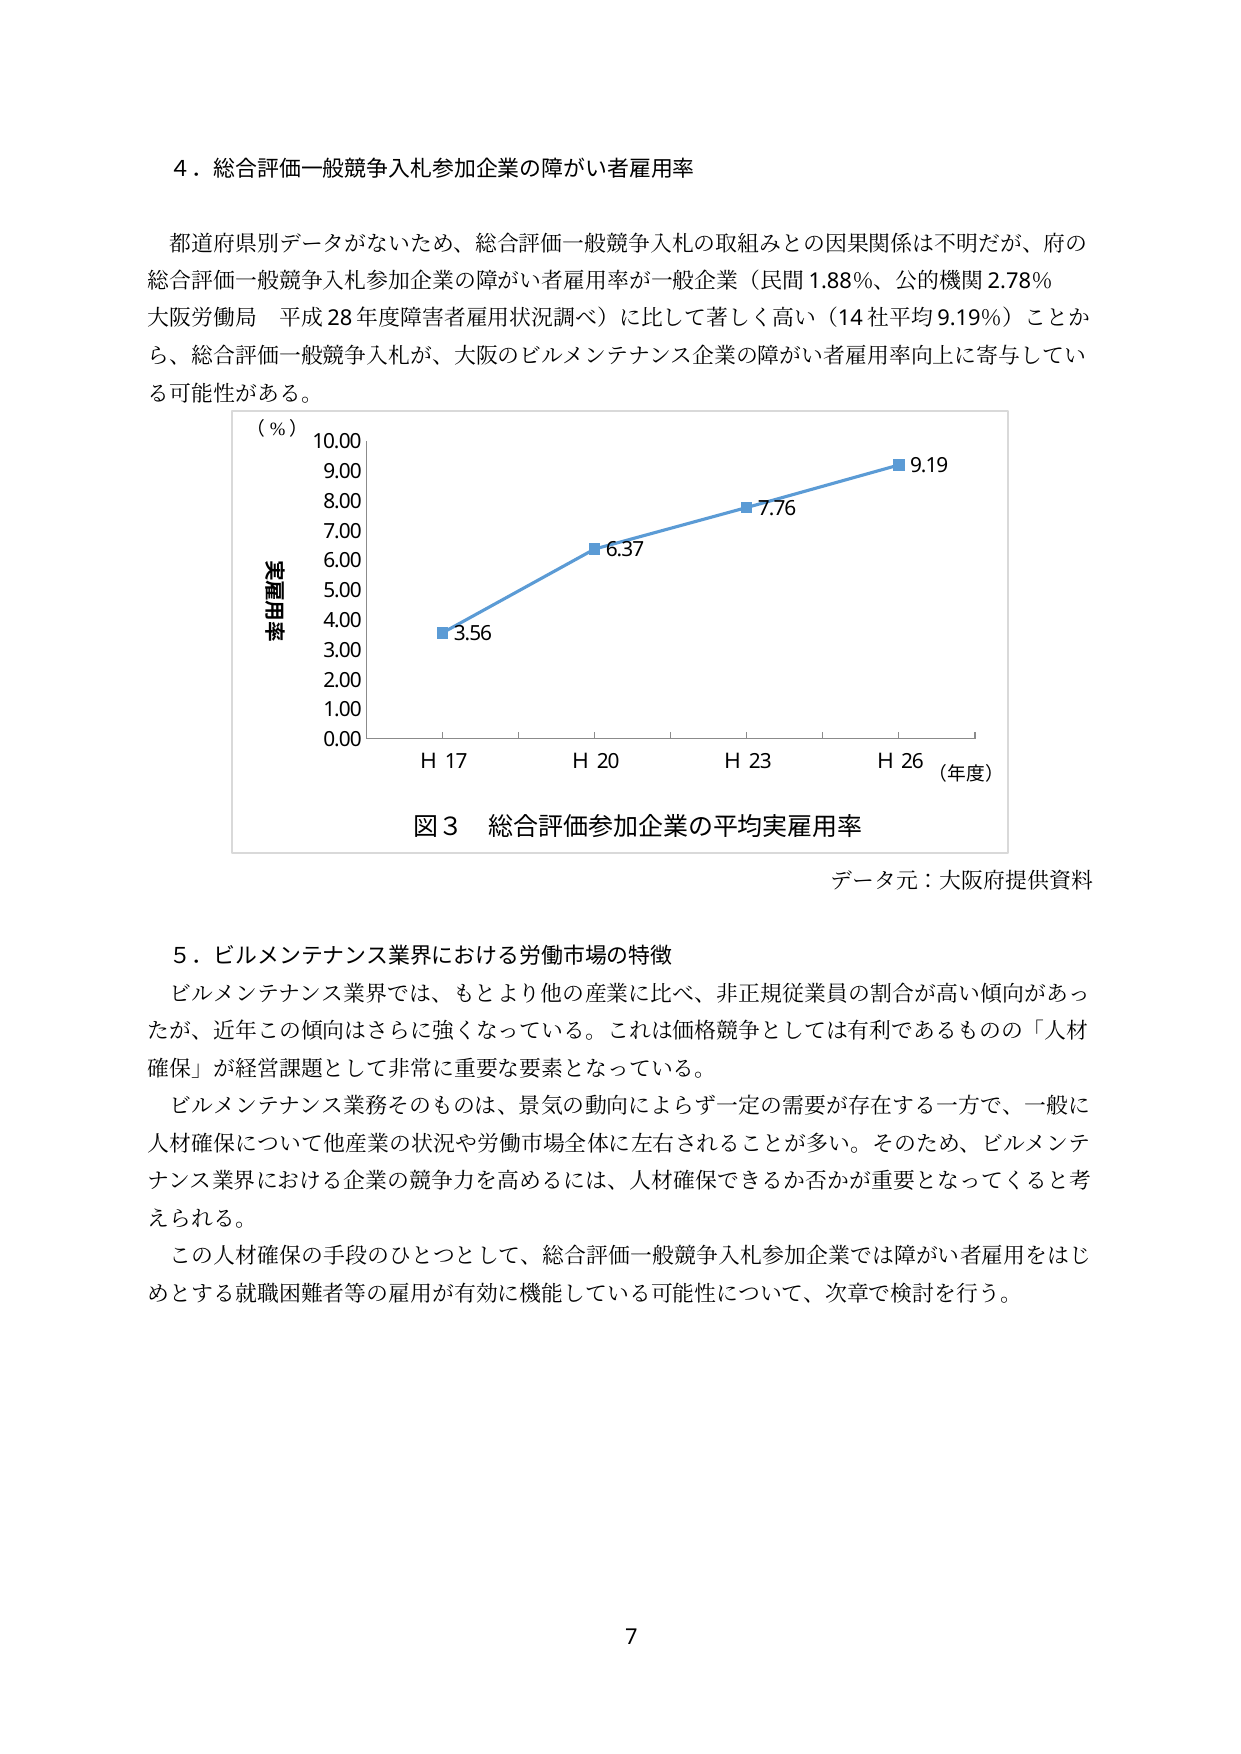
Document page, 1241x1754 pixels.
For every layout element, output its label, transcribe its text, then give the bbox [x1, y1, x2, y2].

text この人材確保の手段のひとつとして、総合評価一般競争入札参加企業では障がい者雇用をはじめとする就職困難者等の雇用が有効に機能している可能性について、次章で検討を行う。 [148, 1235, 1092, 1310]
text ビルメンテナンス業務そのものは、景気の動向によらず一定の需要が存在する一方で、一般に人材確保について他産業の状況や労働市場全体に左右されることが多い。そのため、ビルメンテナンス業界における企業の競争力を高めるには、人材確保できるか否かが重要となってくると考えられる。 [148, 1085, 1092, 1235]
subtitle ５．ビルメンテナンス業界における労働市場の特徴 [148, 935, 1092, 973]
text 都道府県別データがないため、総合評価一般競争入札の取組みとの因果関係は不明だが、府の総合評価一般競争入札参加企業の障がい者雇用率が一般企業（民間1.88％、公的機関2.78％ 大阪労働局 平成28年度障害者雇用状況調べ）に比して著しく高い（14社平均9.19％）ことから、総合評価一般競争入札が、大阪のビルメンテナンス企業の障がい者雇用率向上に寄与している可能性がある。 [148, 223, 1092, 410]
subtitle ４．総合評価一般競争入札参加企業の障がい者雇用率 [148, 148, 1092, 185]
text データ元：大阪府提供資料 [148, 860, 1092, 898]
text ビルメンテナンス業界では、もとより他の産業に比べ、非正規従業員の割合が高い傾向があったが、近年この傾向はさらに強くなっている。これは価格競争としては有利であるものの「人材確保」が経営課題として非常に重要な要素となっている。 [148, 973, 1092, 1085]
